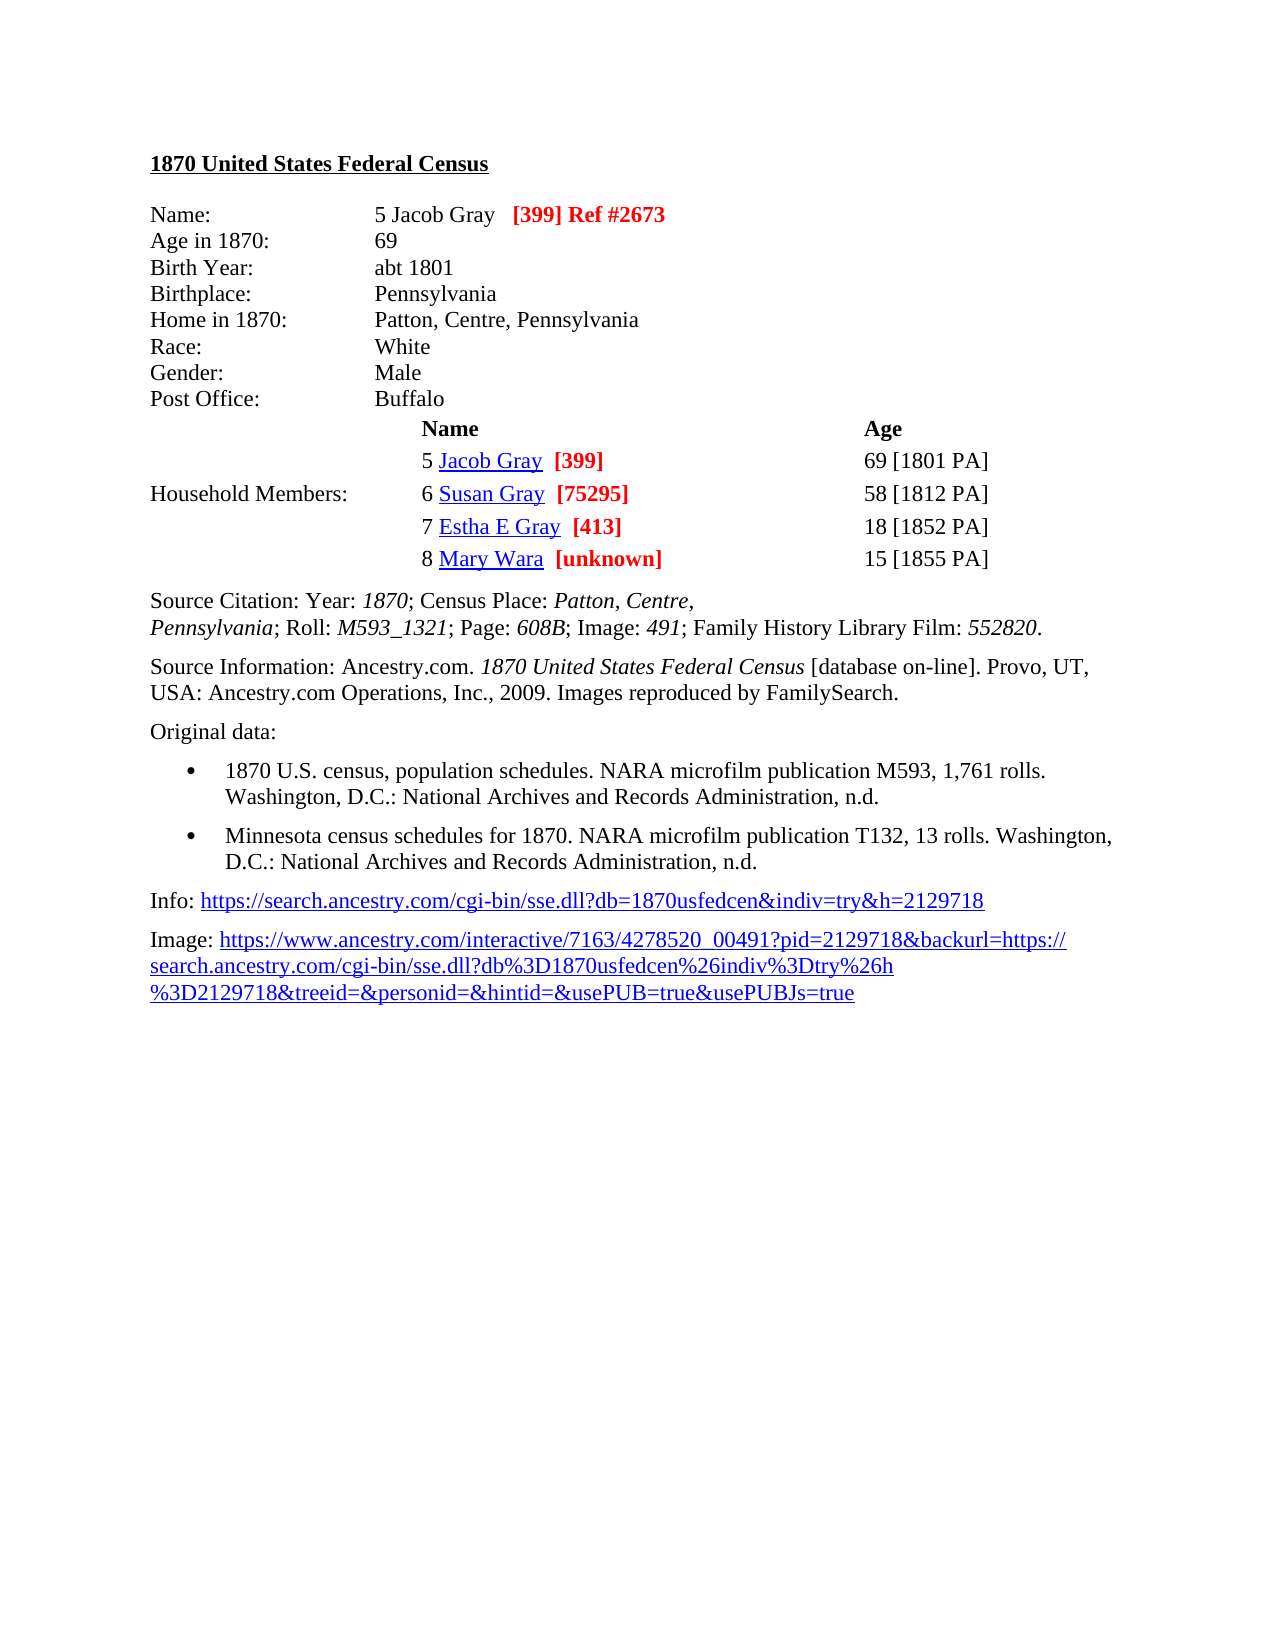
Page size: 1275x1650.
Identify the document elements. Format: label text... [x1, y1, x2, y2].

table_cell Male [374, 359, 1125, 386]
table_cell Household Members: [150, 412, 374, 575]
table_cell 69 [374, 228, 1125, 254]
table_cell Patton, Centre, Pennsylvania [374, 306, 1125, 333]
table_cell Pennsylvania [374, 280, 1125, 306]
table_cell Gender: [150, 359, 374, 386]
text Original data: [150, 718, 1125, 744]
table_header Name: [150, 201, 374, 227]
text 1870 United States Federal Census [150, 150, 1125, 176]
table_cell Home in 1870: [150, 306, 374, 333]
list 1870 U.S. census, population schedules. NARA microfilm publication M593, 1,761 rolls. Washington, D.C.: National Archives and Records Administration, n.d. [187, 757, 1125, 809]
table_cell White [374, 333, 1125, 359]
text Source Information: Ancestry.com. 1870 United States Federal Census [database on-line]. Provo, UT, USA: Ancestry.com Operations, Inc., 2009. Images reproduced by FamilySearch. [150, 653, 1125, 705]
list Minnesota census schedules for 1870. NARA microfilm publication T132, 13 rolls. Washington, D.C.: National Archives and Records Administration, n.d. [187, 822, 1125, 875]
text Image: https://www.ancestry.com/interactive/7163/4278520_00491?pid=2129718&backurl=https://search.ancestry.com/cgi-bin/sse.dll?db%3D1870usfedcen%26indiv%3Dtry%26h%3D2129718&treeid=&personid=&hintid=&usePUB=true&usePUBJs=true [150, 926, 1125, 1005]
table_cell Buffalo [374, 386, 1125, 412]
table_cell Birthplace: [150, 280, 374, 306]
text Source Citation: Year: 1870; Census Place: Patton, Centre, Pennsylvania; Roll: M593_1321; Page: 608B; Image: 491; Family History Library Film: 552820. [150, 587, 1125, 640]
table_header 5 Jacob Gray [399] Ref #2673 [374, 201, 1125, 227]
text Info: https://search.ancestry.com/cgi-bin/sse.dll?db=1870usfedcen&indiv=try&h=2129718 [150, 887, 1125, 913]
table_cell abt 1801 [374, 254, 1125, 280]
table_cell Birth Year: [150, 254, 374, 280]
table_cell Age in 1870: [150, 228, 374, 254]
table_cell Race: [150, 333, 374, 359]
table_cell [374, 412, 1125, 575]
table_cell Post Office: [150, 386, 374, 412]
